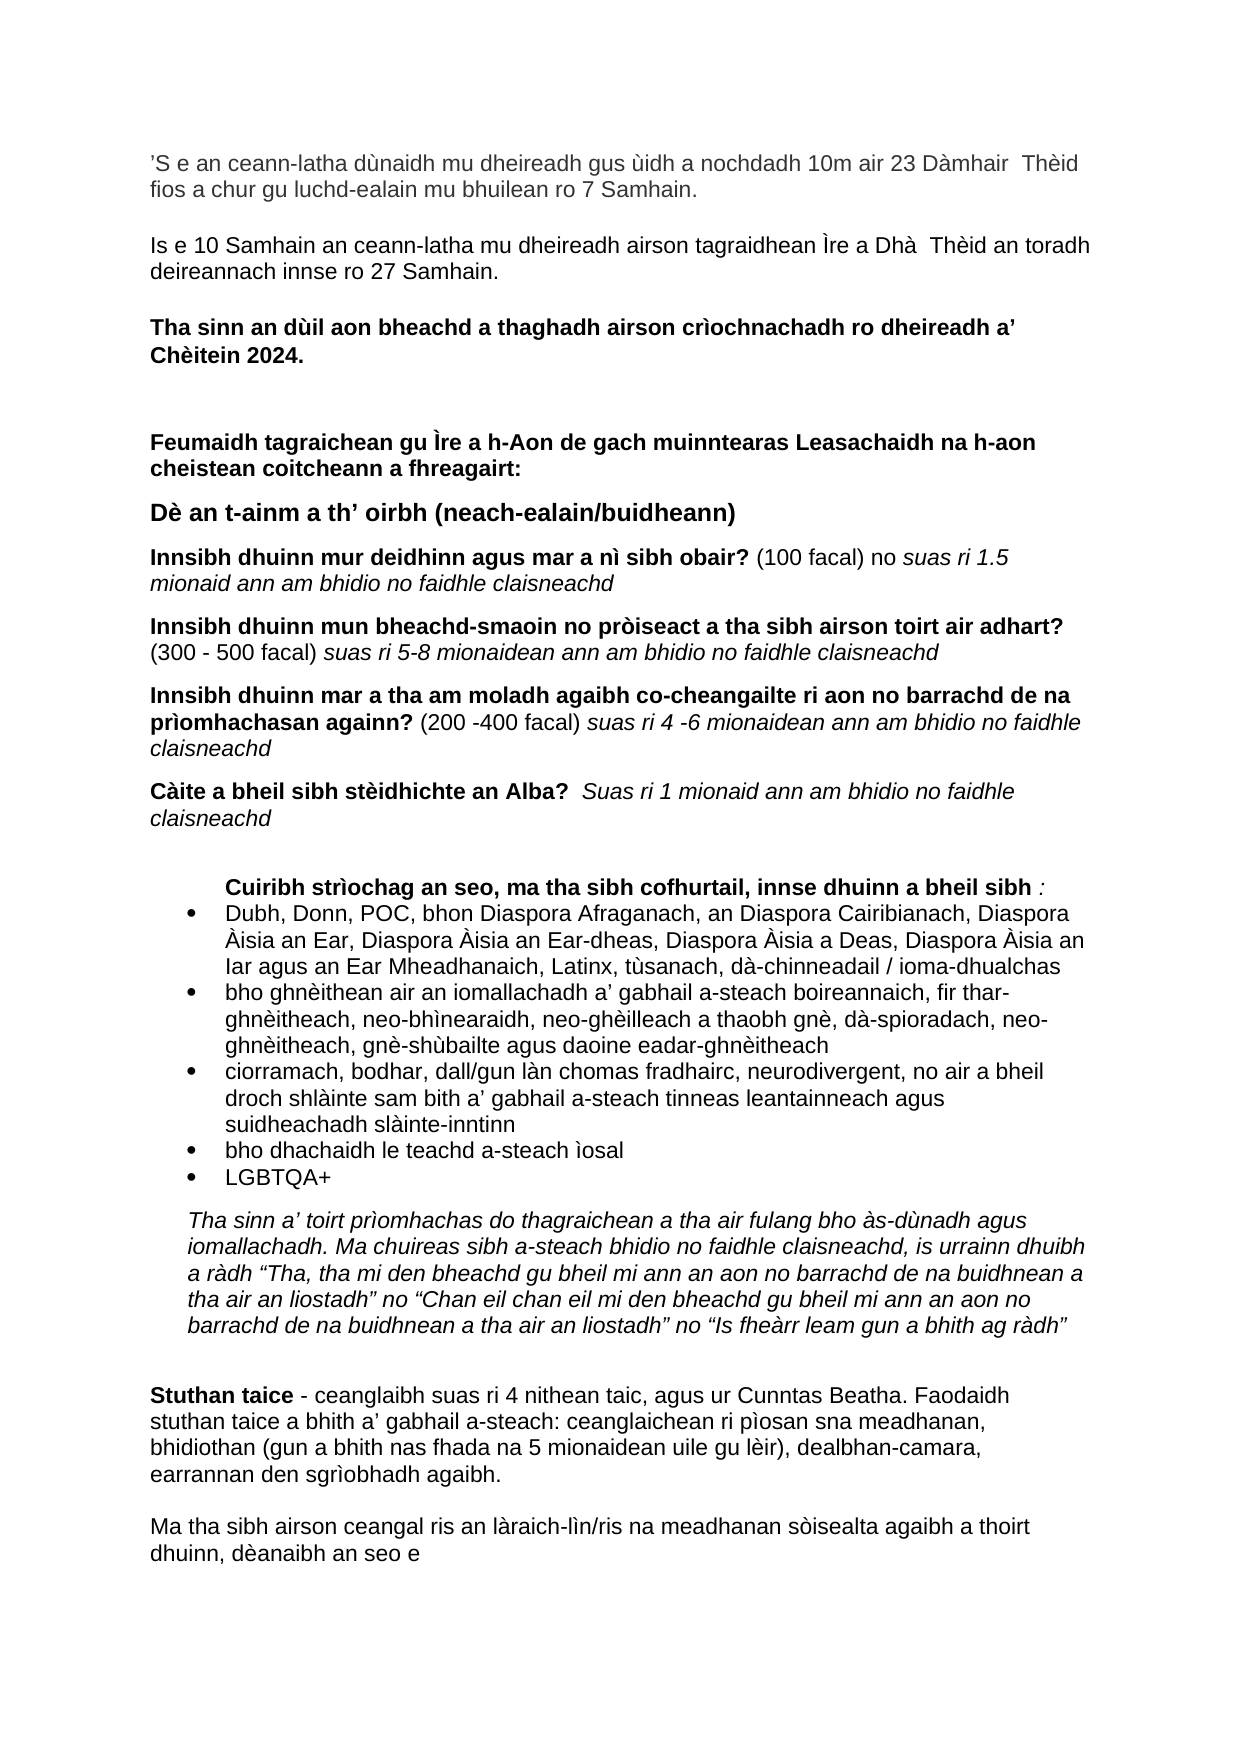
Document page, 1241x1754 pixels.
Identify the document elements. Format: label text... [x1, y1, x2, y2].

text Is e 10 Samhain an ceann-latha mu dheireadh airson tagraidhean Ìre a Dhà Thèid an toradh deireannach innse ro 27 Samhain. [150, 232, 1090, 284]
list bho dhachaidh le teachd a-steach ìosal [187, 1137, 1090, 1164]
text ’S e an ceann-latha dùnaidh mu dheireadh gus ùidh a nochdadh 10m air 23 Dàmhair Thèid fios a chur gu luchd-ealain mu bhuilean ro 7 Samhain. [150, 150, 1090, 203]
text Innsibh dhuinn mar a tha am moladh agaibh co-cheangailte ri aon no barrachd de na prìomhachasan againn? (200 -400 facal) suas ri 4 -6 mionaidean ann am bhidio no faidhle claisneachd [150, 682, 1090, 761]
list LGBTQA+ [187, 1164, 1090, 1190]
list Cuiribh strìochag an seo, ma tha sibh cofhurtail, innse dhuinn a bheil sibh : [225, 874, 1090, 900]
text Innsibh dhuinn mun bheachd-smaoin no pròiseact a tha sibh airson toirt air adhart? (300 - 500 facal) suas ri 5-8 mionaidean ann am bhidio no faidhle claisneachd [150, 613, 1090, 666]
text Innsibh dhuinn mur deidhinn agus mar a nì sibh obair? (100 facal) no suas ri 1.5 mionaid ann am bhidio no faidhle claisneachd [150, 544, 1090, 596]
list Stuthan taice - ceanglaibh suas ri 4 nithean taic, agus ur Cunntas Beatha. Faodaidh stuthan taice a bhith a’ gabhail a-steach: ceanglaichean ri pìosan sna meadhanan, bhidiothan (gun a bhith nas fhada na 5 mionaidean uile gu lèir), dealbhan-camara, earrannan den sgrìobhadh agaibh. [150, 1382, 1090, 1487]
text Dè an t-ainm a th’ oirbh (neach-ealain/buidheann) [150, 498, 1090, 527]
list bho ghnèithean air an iomallachadh a’ gabhail a-steach boireannaich, fir thar-ghnèitheach, neo-bhìnearaidh, neo-ghèilleach a thaobh gnè, dà-spioradach, neo-ghnèitheach, gnè-shùbailte agus daoine eadar-ghnèitheach [187, 979, 1090, 1058]
text Tha sinn a’ toirt prìomhachas do thagraichean a tha air fulang bho às-dùnadh agus iomallachadh. Ma chuireas sibh a-steach bhidio no faidhle claisneachd, is urrainn dhuibh a ràdh “Tha, tha mi den bheachd gu bheil mi ann an aon no barrachd de na buidhnean a tha air an liostadh” no “Chan eil chan eil mi den bheachd gu bheil mi ann an aon no barrachd de na buidhnean a tha air an liostadh” no “Is fheàrr leam gun a bhith ag ràdh” [187, 1207, 1090, 1338]
list ciorramach, bodhar, dall/gun làn chomas fradhairc, neurodivergent, no air a bheil droch shlàinte sam bith a’ gabhail a-steach tinneas leantainneach agus suidheachadh slàinte-inntinn [187, 1058, 1090, 1137]
list Dubh, Donn, POC, bhon Diaspora Afraganach, an Diaspora Cairibianach, Diaspora Àisia an Ear, Diaspora Àisia an Ear-dheas, Diaspora Àisia a Deas, Diaspora Àisia an Iar agus an Ear Mheadhanaich, Latinx, tùsanach, dà-chinneadail / ioma-dhualchas [187, 900, 1090, 979]
list Ma tha sibh airson ceangal ris an làraich-lìn/ris na meadhanan sòisealta agaibh a thoirt dhuinn, dèanaibh an seo e [150, 1513, 1090, 1566]
text Tha sinn an dùil aon bheachd a thaghadh airson crìochnachadh ro dheireadh a’ Chèitein 2024. [150, 314, 1090, 368]
text Feumaidh tagraichean gu Ìre a h-Aon de gach muinntearas Leasachaidh na h-aon cheistean coitcheann a fhreagairt: [150, 429, 1090, 482]
text Càite a bheil sibh stèidhichte an Alba? Suas ri 1 mionaid ann am bhidio no faidhle claisneachd [150, 778, 1090, 831]
